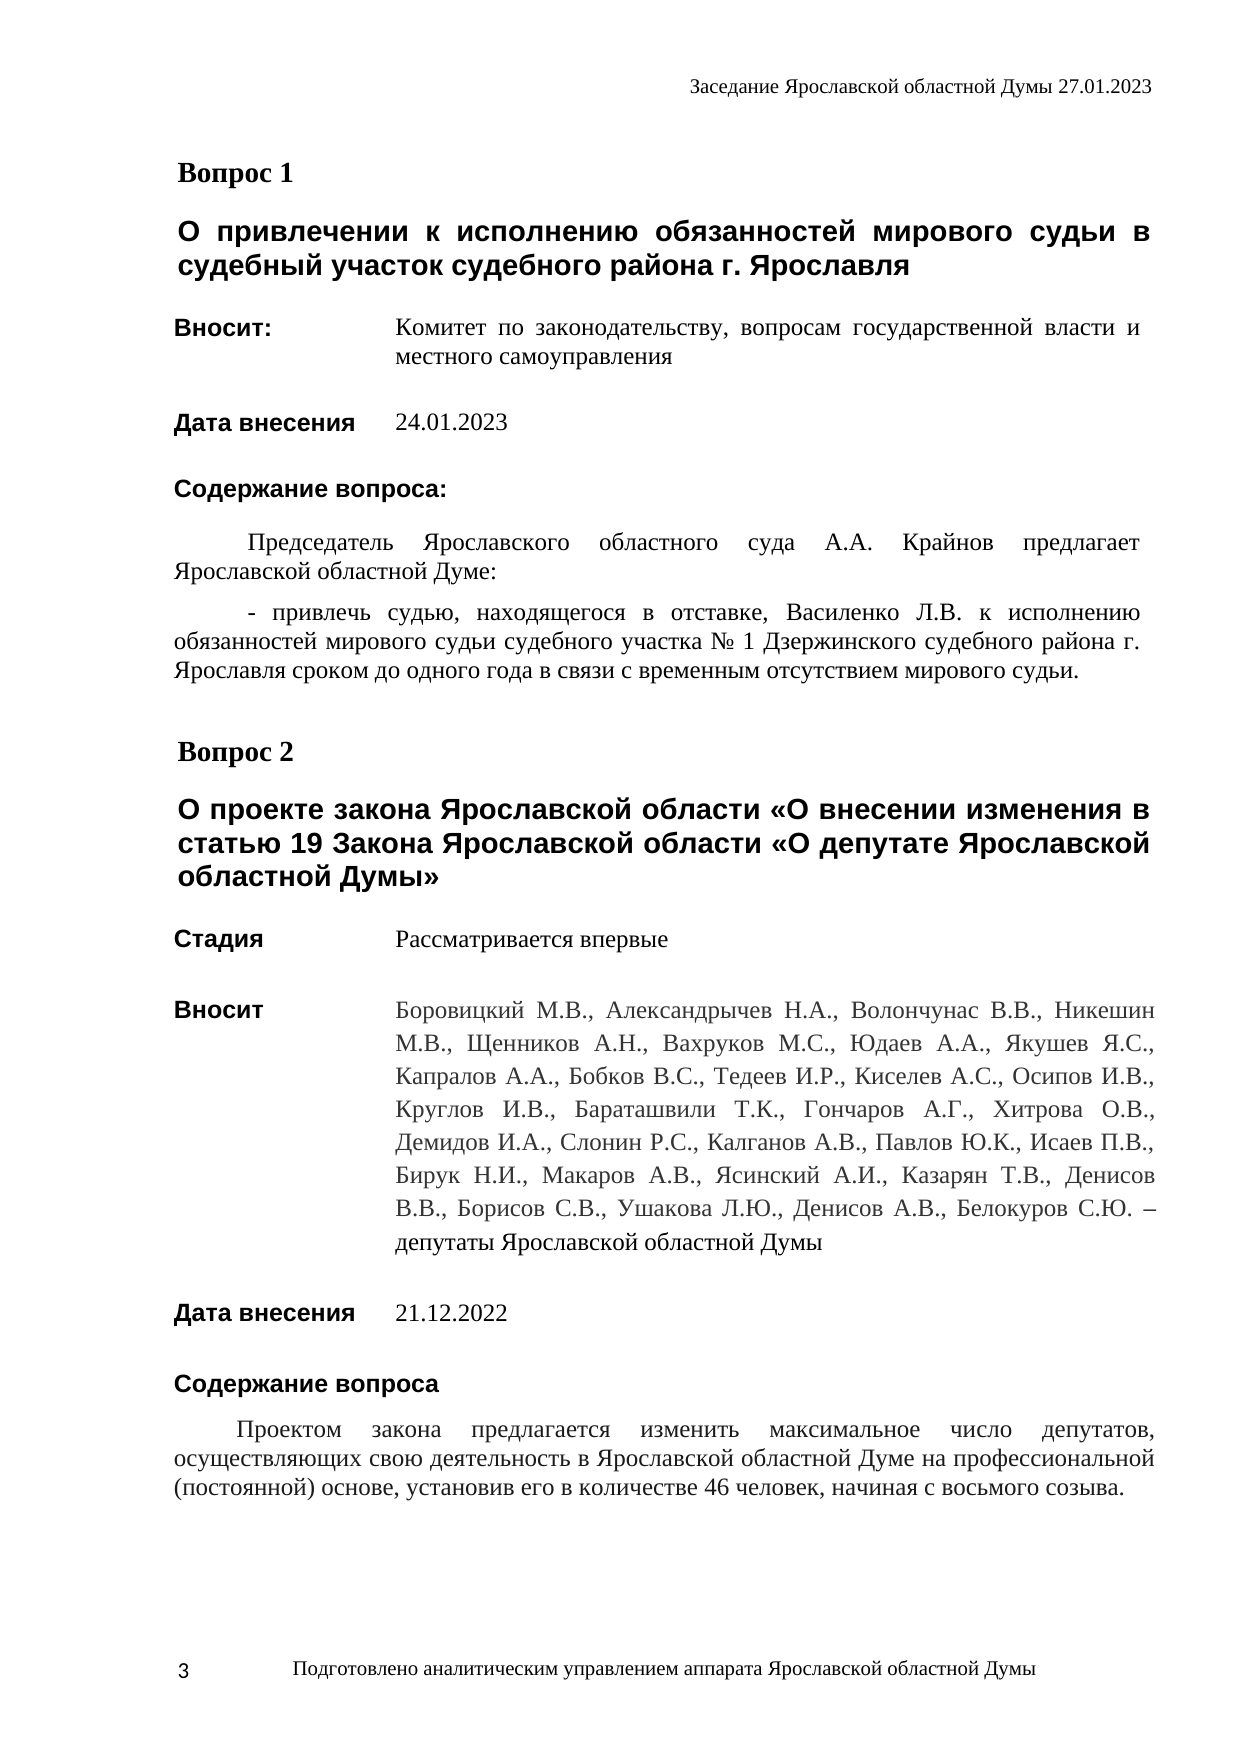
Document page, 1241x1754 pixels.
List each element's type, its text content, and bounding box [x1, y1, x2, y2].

subtitle О проекте закона Ярославской области «О внесении изменения в статью 19 Закона Ярославской области «О депутате Ярославской областной Думы» [177, 792, 1152, 893]
table_header Комитет по законодательству, вопросам государственной власти и местного самоуправления [384, 288, 1152, 382]
table_cell Председатель Ярославского областного суда А.А. Крайнов предлагает Ярославской областной Думе: - привлечь судью, находящегося в отставке, Василенко Л.В. к исполнению обязанностей мирового судьи судебного участка № 1 Дзержинского судебного района г. Ярославля сроком до одного года в связи с временным отсутствием мирового судьи. [163, 515, 1152, 696]
table_cell Содержание вопроса: [163, 449, 1152, 515]
text Вопрос 1 [177, 156, 1152, 189]
table_cell Проектом закона предлагается изменить максимальное число депутатов, осуществляющих свою деятельность в Ярославской областной Думе на профессиональной (постоянной) основе, установив его в количестве 46 человек, начиная с восьмого созыва. [163, 1415, 1167, 1513]
table_cell Содержание вопроса [163, 1344, 1167, 1414]
table_cell Вносит [163, 970, 384, 1273]
subtitle О привлечении к исполнению обязанностей мирового судьи в судебный участок судебного района г. Ярославля [177, 214, 1152, 281]
table_header Рассматривается впервые [384, 899, 1167, 970]
table_cell Дата внесения [163, 383, 384, 449]
table_cell Боровицкий М.В., Александрычев Н.А., Волончунас В.В., Никешин М.В., Щенников А.Н., Вахруков М.С., Юдаев А.А., Якушев Я.С., Капралов А.А., Бобков В.С., Тедеев И.Р., Киселев А.С., Осипов И.В., Круглов И.В., Бараташвили Т.К., Гончаров А.Г., Хитрова О.В., Демидов И.А., Слонин Р.С., Калганов А.В., Павлов Ю.К., Исаев П.В., Бирук Н.И., Макаров А.В., Ясинский А.И., Казарян Т.В., Денисов В.В., Борисов С.В., Ушакова Л.Ю., Денисов А.В., Белокуров С.Ю. – депутаты Ярославской областной Думы [384, 970, 1167, 1273]
text Вопрос 2 [177, 734, 1152, 767]
table_cell 21.12.2022 [384, 1273, 1167, 1344]
table_cell Дата внесения [163, 1273, 384, 1344]
table_header Вносит: [163, 288, 384, 382]
table_cell 24.01.2023 [384, 383, 1152, 449]
table_header Стадия [163, 899, 384, 970]
